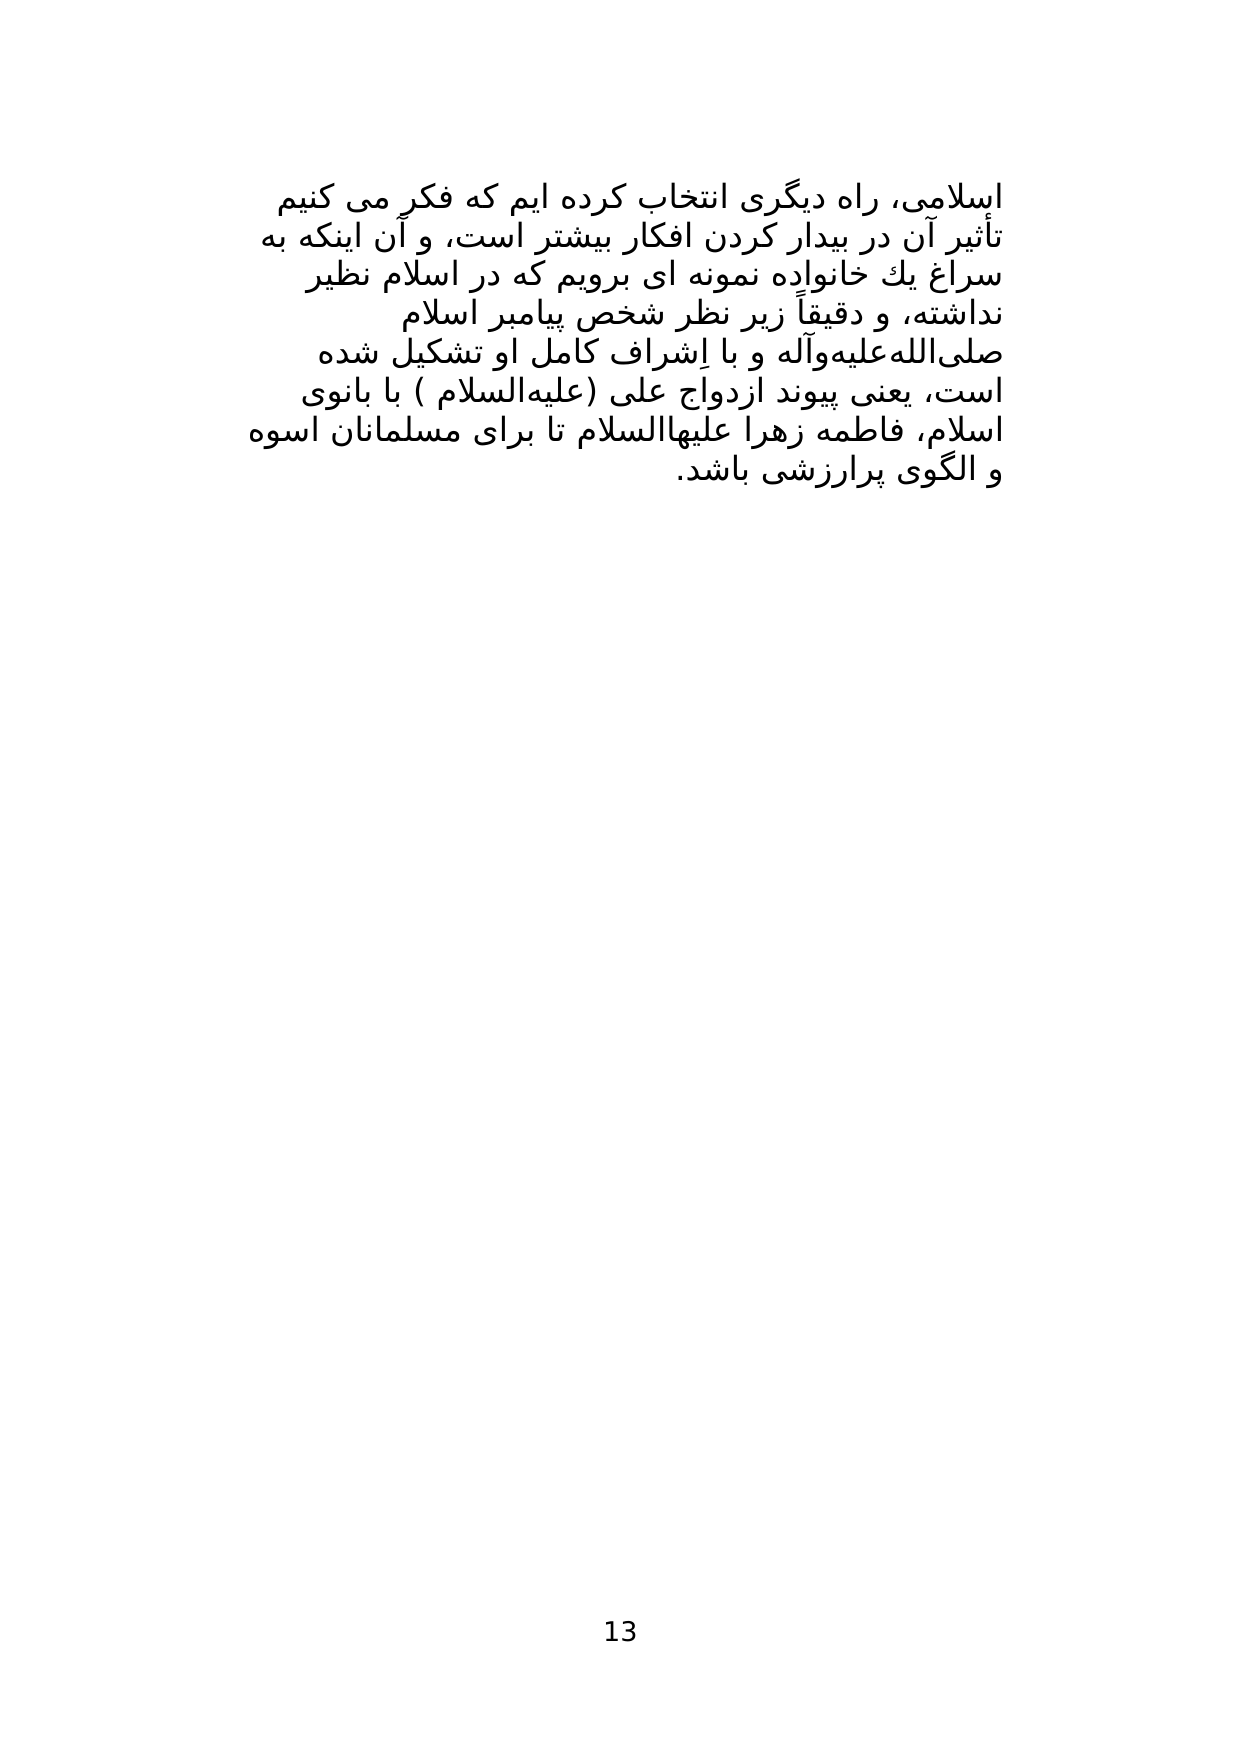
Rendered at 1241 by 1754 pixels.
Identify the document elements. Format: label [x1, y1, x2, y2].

text [236, 177, 1004, 488]
